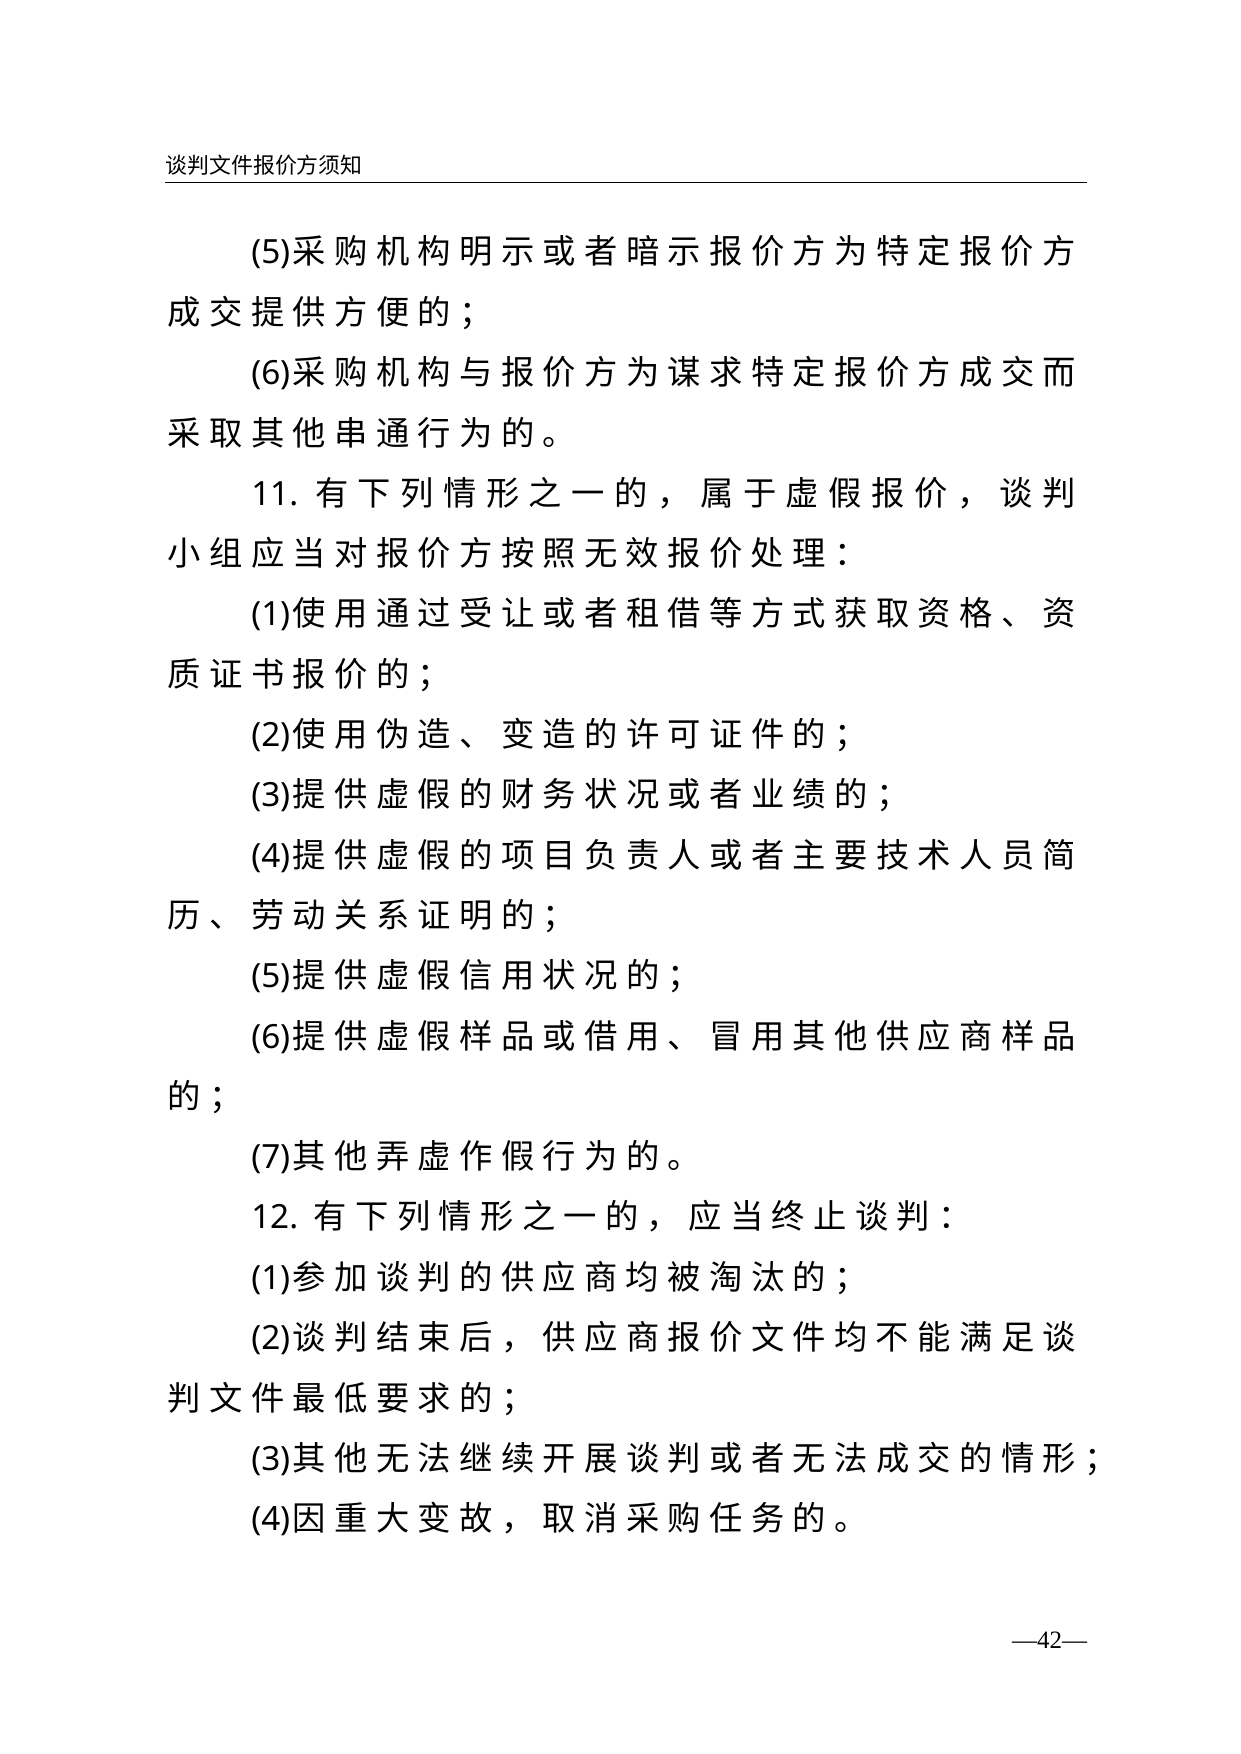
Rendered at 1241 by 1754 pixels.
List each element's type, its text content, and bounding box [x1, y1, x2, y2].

text (5)提供虚假信用状况的； [168, 943, 1084, 1003]
text (7)其他弄虚作假行为的。 [168, 1124, 1084, 1184]
text (2)使用伪造、变造的许可证件的； [168, 702, 1084, 762]
text (4)提供虚假的项目负责人或者主要技术人员简历、劳动关系证明的； [168, 822, 1084, 943]
text (1)使用通过受让或者租借等方式获取资格、资质证书报价的； [168, 581, 1084, 702]
text (6)采购机构与报价方为谋求特定报价方成交而采取其他串通行为的。 [168, 340, 1084, 461]
text (6)提供虚假样品或借用、冒用其他供应商样品的； [168, 1003, 1084, 1124]
text (3)其他无法继续开展谈判或者无法成交的情形； [168, 1426, 1084, 1486]
text (2)谈判结束后，供应商报价文件均不能满足谈判文件最低要求的； [168, 1305, 1084, 1426]
text (3)提供虚假的财务状况或者业绩的； [168, 762, 1084, 822]
text (1)参加谈判的供应商均被淘汰的； [168, 1245, 1084, 1305]
text 12.有下列情形之一的，应当终止谈判： [168, 1184, 1084, 1245]
text (5)采购机构明示或者暗示报价方为特定报价方成交提供方便的； [168, 219, 1084, 340]
text (4)因重大变故，取消采购任务的。 [168, 1486, 1084, 1546]
text 11.有下列情形之一的，属于虚假报价，谈判小组应当对报价方按照无效报价处理： [168, 461, 1084, 581]
